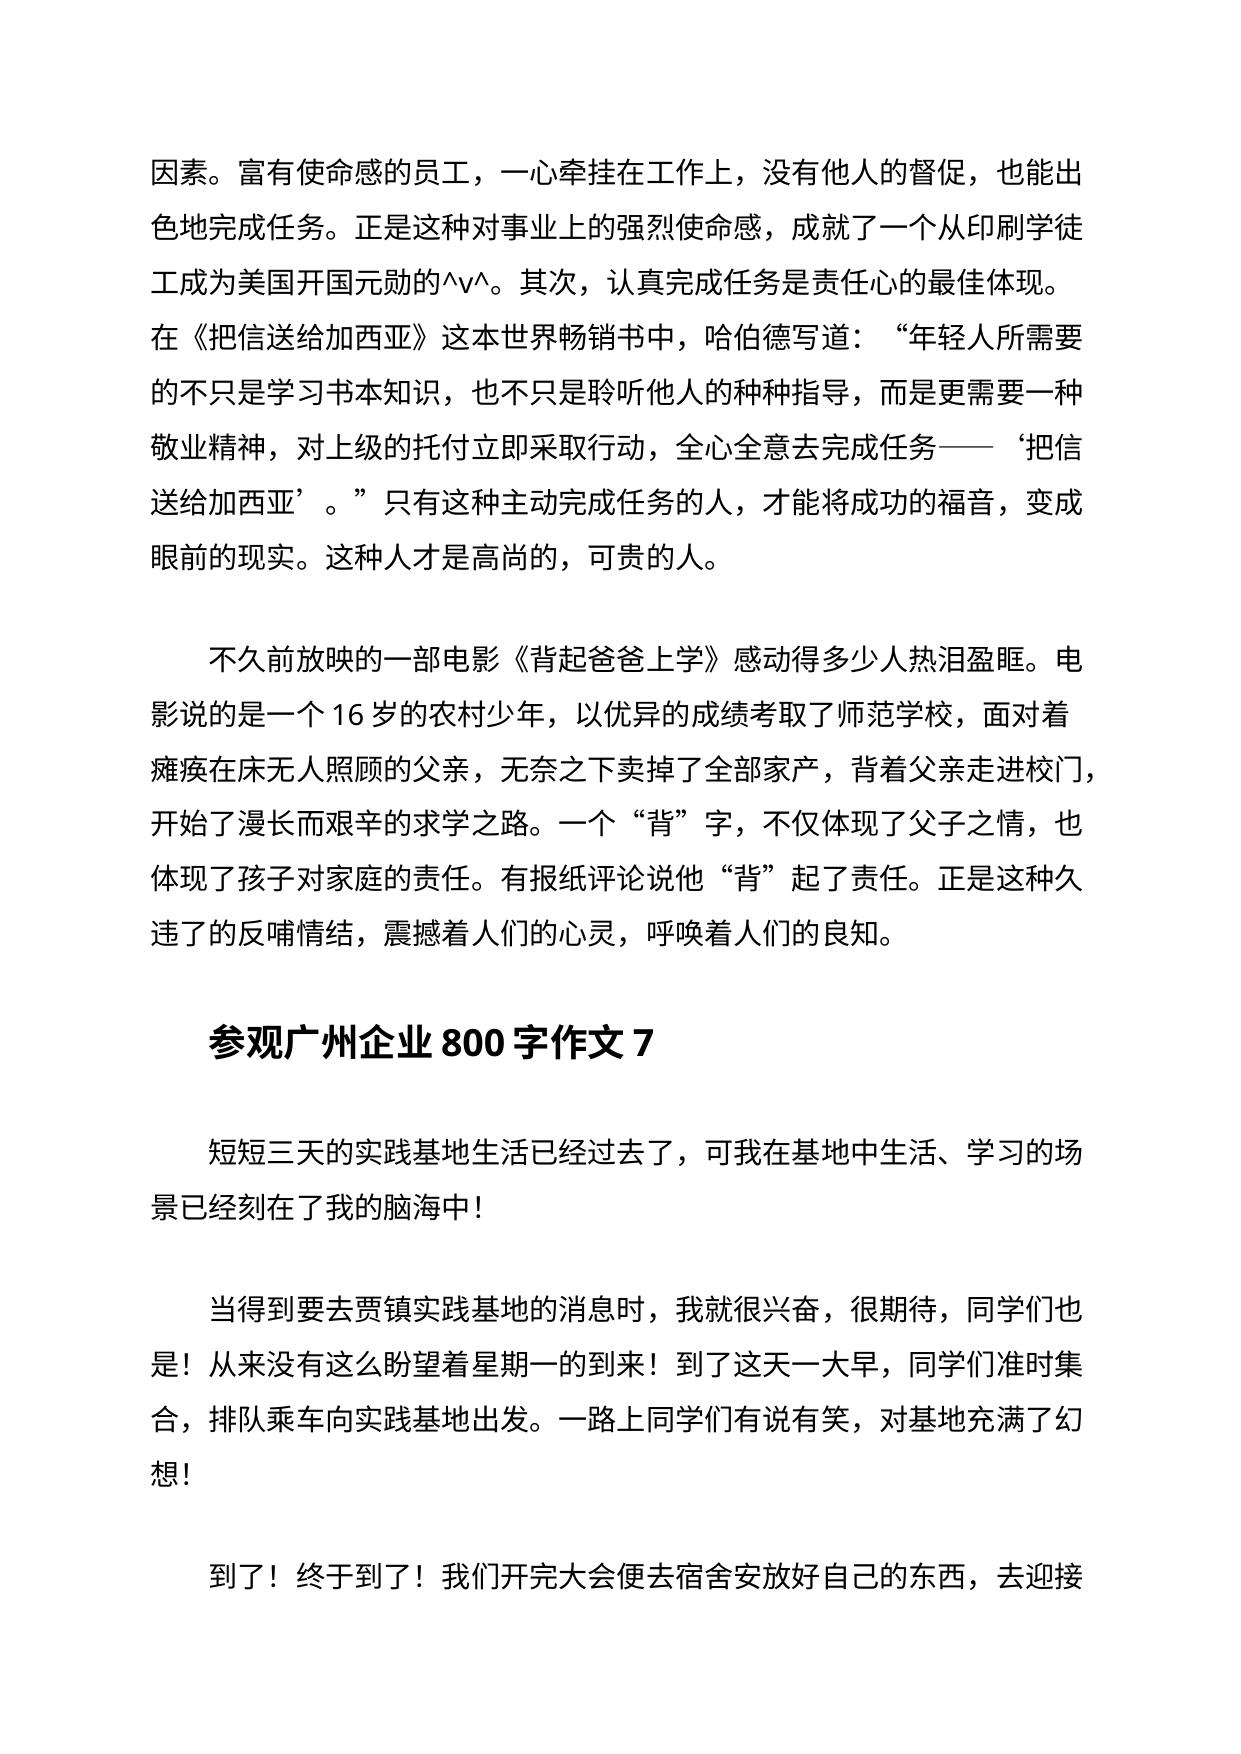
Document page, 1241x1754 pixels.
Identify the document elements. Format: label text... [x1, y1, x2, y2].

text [150, 150, 1090, 577]
text 当得到要去贾镇实践基地的消息时，我就很兴奋，很期待，同学们也是！从来没有这么盼望着星期一的到来！到了这天一大早，同学们准时集合，排队乘车向实践基地出发。一路上同学们有说有笑，对基地充满了幻想！ [150, 1287, 1090, 1494]
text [150, 1553, 1090, 1596]
text 不久前放映的一部电影《背起爸爸上学》感动得多少人热泪盈眶。电影说的是一个16岁的农村少年，以优异的成绩考取了师范学校，面对着瘫痪在床无人照顾的父亲，无奈之下卖掉了全部家产，背着父亲走进校门，开始了漫长而艰辛的求学之路。一个“背”字，不仅体现了父子之情，也体现了孩子对家庭的责任。有报纸评论说他“背”起了责任。正是这种久违了的反哺情结，震撼着人们的心灵，呼唤着人们的良知。 [150, 636, 1090, 953]
text 短短三天的实践基地生活已经过去了，可我在基地中生活、学习的场景已经刻在了我的脑海中！ [150, 1130, 1090, 1227]
text 参观广州企业800字作文7 [150, 1012, 1090, 1067]
